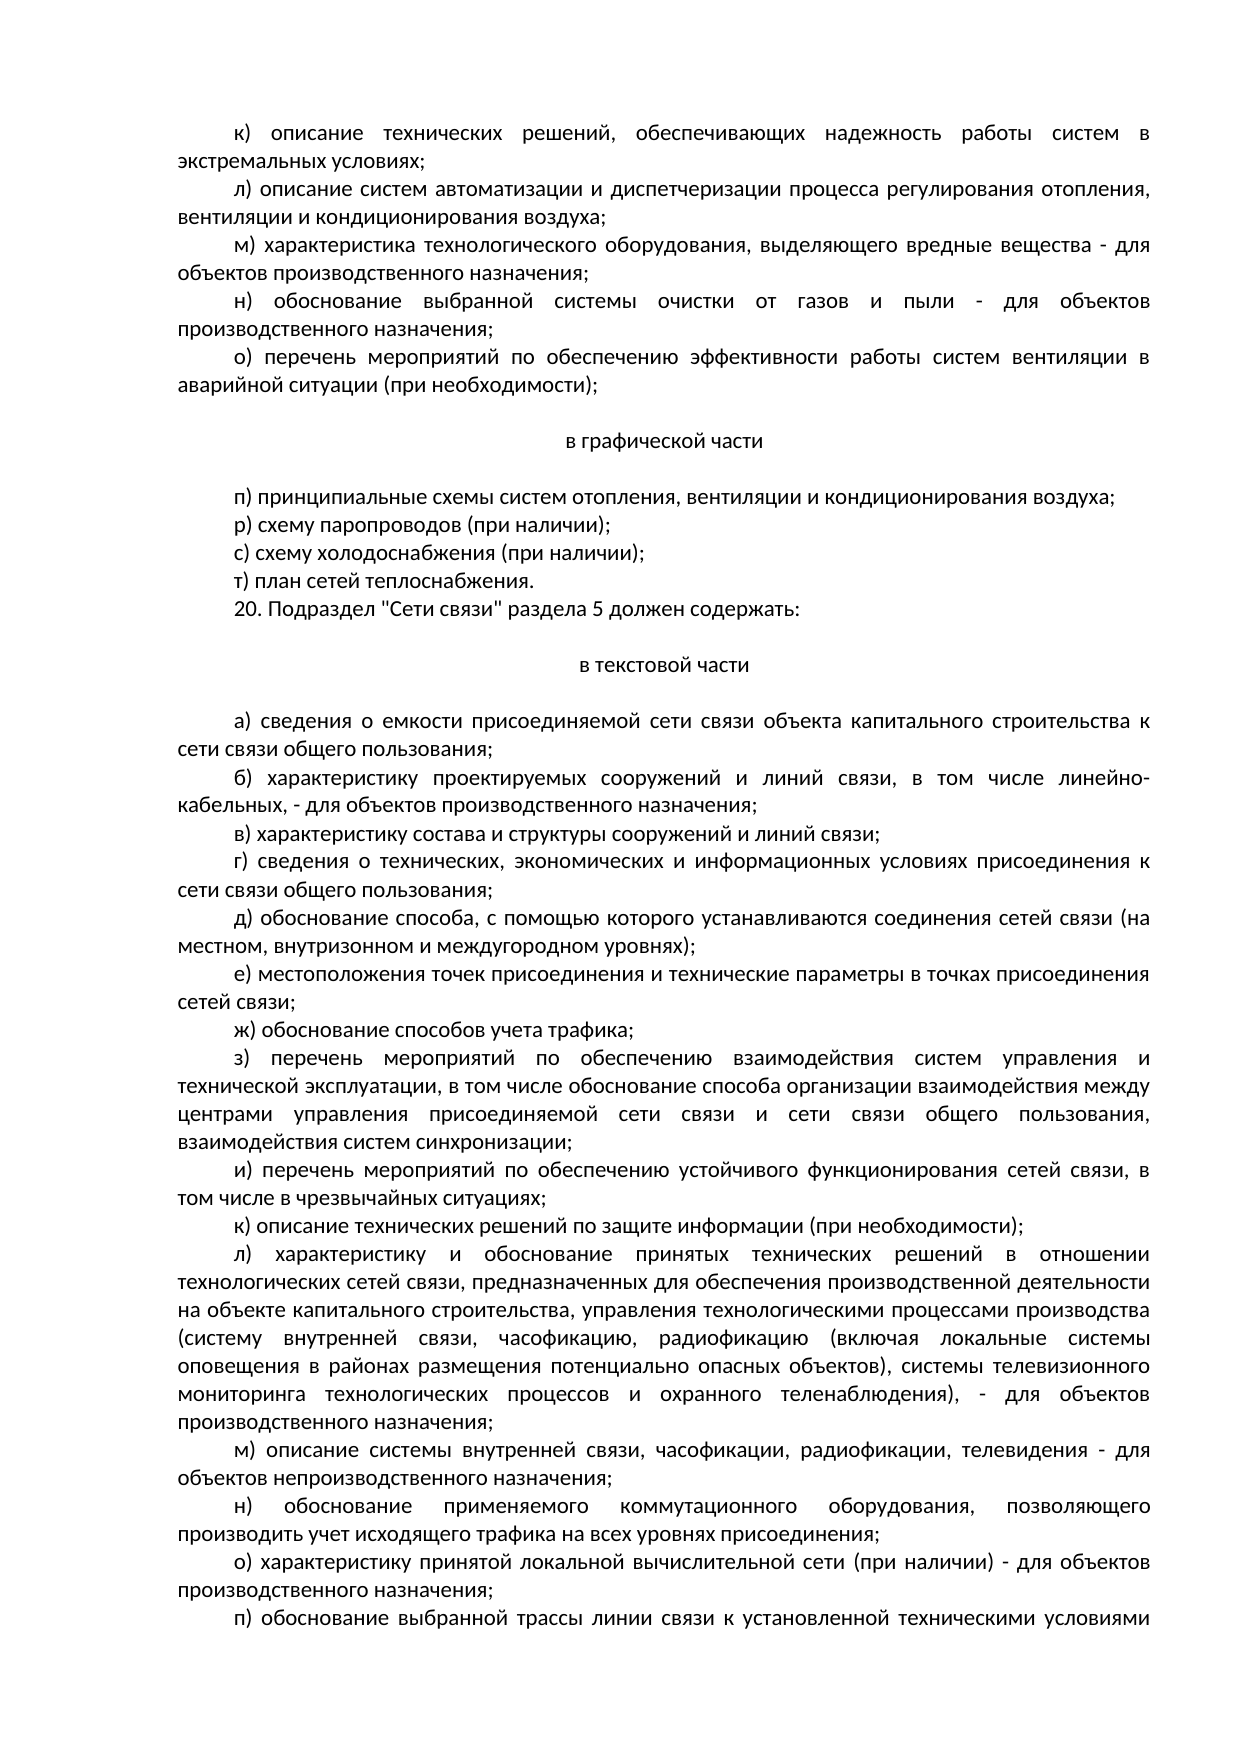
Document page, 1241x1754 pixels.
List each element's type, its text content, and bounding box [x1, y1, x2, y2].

text с) схему холодоснабжения (при наличии); [177, 538, 1152, 566]
text а) сведения о емкости присоединяемой сети связи объекта капитального строительства к сети связи общего пользования; [177, 707, 1152, 763]
text р) схему паропроводов (при наличии); [177, 510, 1152, 538]
text в) характеристику состава и структуры сооружений и линий связи; [177, 819, 1152, 847]
text л) описание систем автоматизации и диспетчеризации процесса регулирования отопления, вентиляции и кондиционирования воздуха; [177, 174, 1152, 230]
text м) описание системы внутренней связи, часофикации, радиофикации, телевидения - для объектов непроизводственного назначения; [177, 1435, 1152, 1491]
text н) обоснование применяемого коммутационного оборудования, позволяющего производить учет исходящего трафика на всех уровнях присоединения; [177, 1491, 1152, 1547]
text б) характеристику проектируемых сооружений и линий связи, в том числе линейно-кабельных, - для объектов производственного назначения; [177, 763, 1152, 819]
text м) характеристика технологического оборудования, выделяющего вредные вещества - для объектов производственного назначения; [177, 230, 1152, 286]
text л) характеристику и обоснование принятых технических решений в отношении технологических сетей связи, предназначенных для обеспечения производственной деятельности на объекте капитального строительства, управления технологическими процессами производства (систему внутренней связи, часофикацию, радиофикацию (включая локальные системы оповещения в районах размещения потенциально опасных объектов), системы телевизионного мониторинга технологических процессов и охранного теленаблюдения), - для объектов производственного назначения; [177, 1239, 1152, 1435]
text к) описание технических решений по защите информации (при необходимости); [177, 1211, 1152, 1239]
text г) сведения о технических, экономических и информационных условиях присоединения к сети связи общего пользования; [177, 847, 1152, 903]
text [177, 1603, 1152, 1631]
text к) описание технических решений, обеспечивающих надежность работы систем в экстремальных условиях; [177, 118, 1152, 174]
text ж) обоснование способов учета трафика; [177, 1015, 1152, 1043]
text е) местоположения точек присоединения и технические параметры в точках присоединения сетей связи; [177, 959, 1152, 1015]
text о) перечень мероприятий по обеспечению эффективности работы систем вентиляции в аварийной ситуации (при необходимости); [177, 342, 1152, 398]
text в текстовой части [177, 651, 1152, 678]
text т) план сетей теплоснабжения. [177, 566, 1152, 594]
text н) обоснование выбранной системы очистки от газов и пыли - для объектов производственного назначения; [177, 286, 1152, 342]
text в графической части [177, 426, 1152, 454]
text п) принципиальные схемы систем отопления, вентиляции и кондиционирования воздуха; [177, 482, 1152, 510]
text 20. Подраздел "Сети связи" раздела 5 должен содержать: [177, 594, 1152, 622]
text з) перечень мероприятий по обеспечению взаимодействия систем управления и технической эксплуатации, в том числе обоснование способа организации взаимодействия между центрами управления присоединяемой сети связи и сети связи общего пользования, взаимодействия систем синхронизации; [177, 1043, 1152, 1155]
text и) перечень мероприятий по обеспечению устойчивого функционирования сетей связи, в том числе в чрезвычайных ситуациях; [177, 1155, 1152, 1211]
text д) обоснование способа, с помощью которого устанавливаются соединения сетей связи (на местном, внутризонном и междугородном уровнях); [177, 903, 1152, 959]
text о) характеристику принятой локальной вычислительной сети (при наличии) - для объектов производственного назначения; [177, 1547, 1152, 1603]
